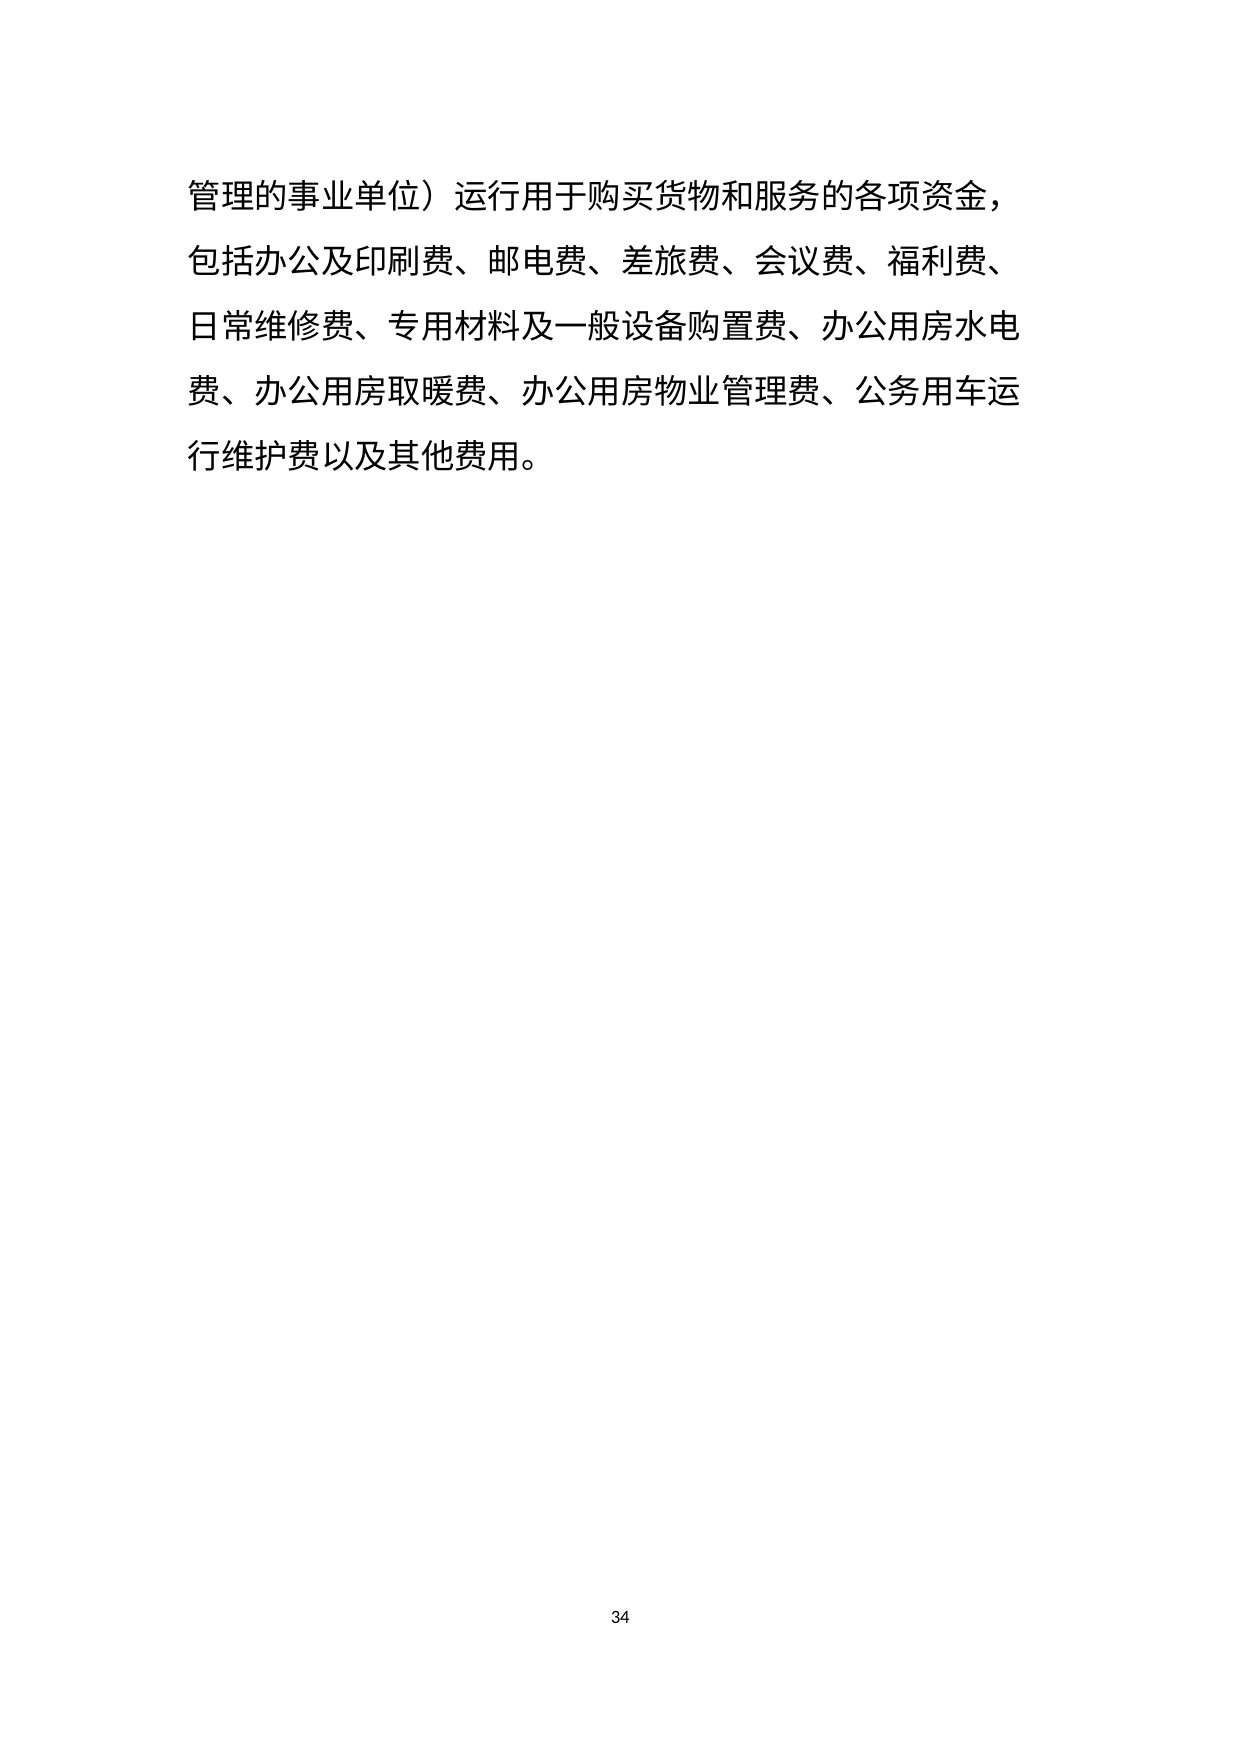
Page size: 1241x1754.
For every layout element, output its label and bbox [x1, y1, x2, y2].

text [187, 162, 1053, 487]
